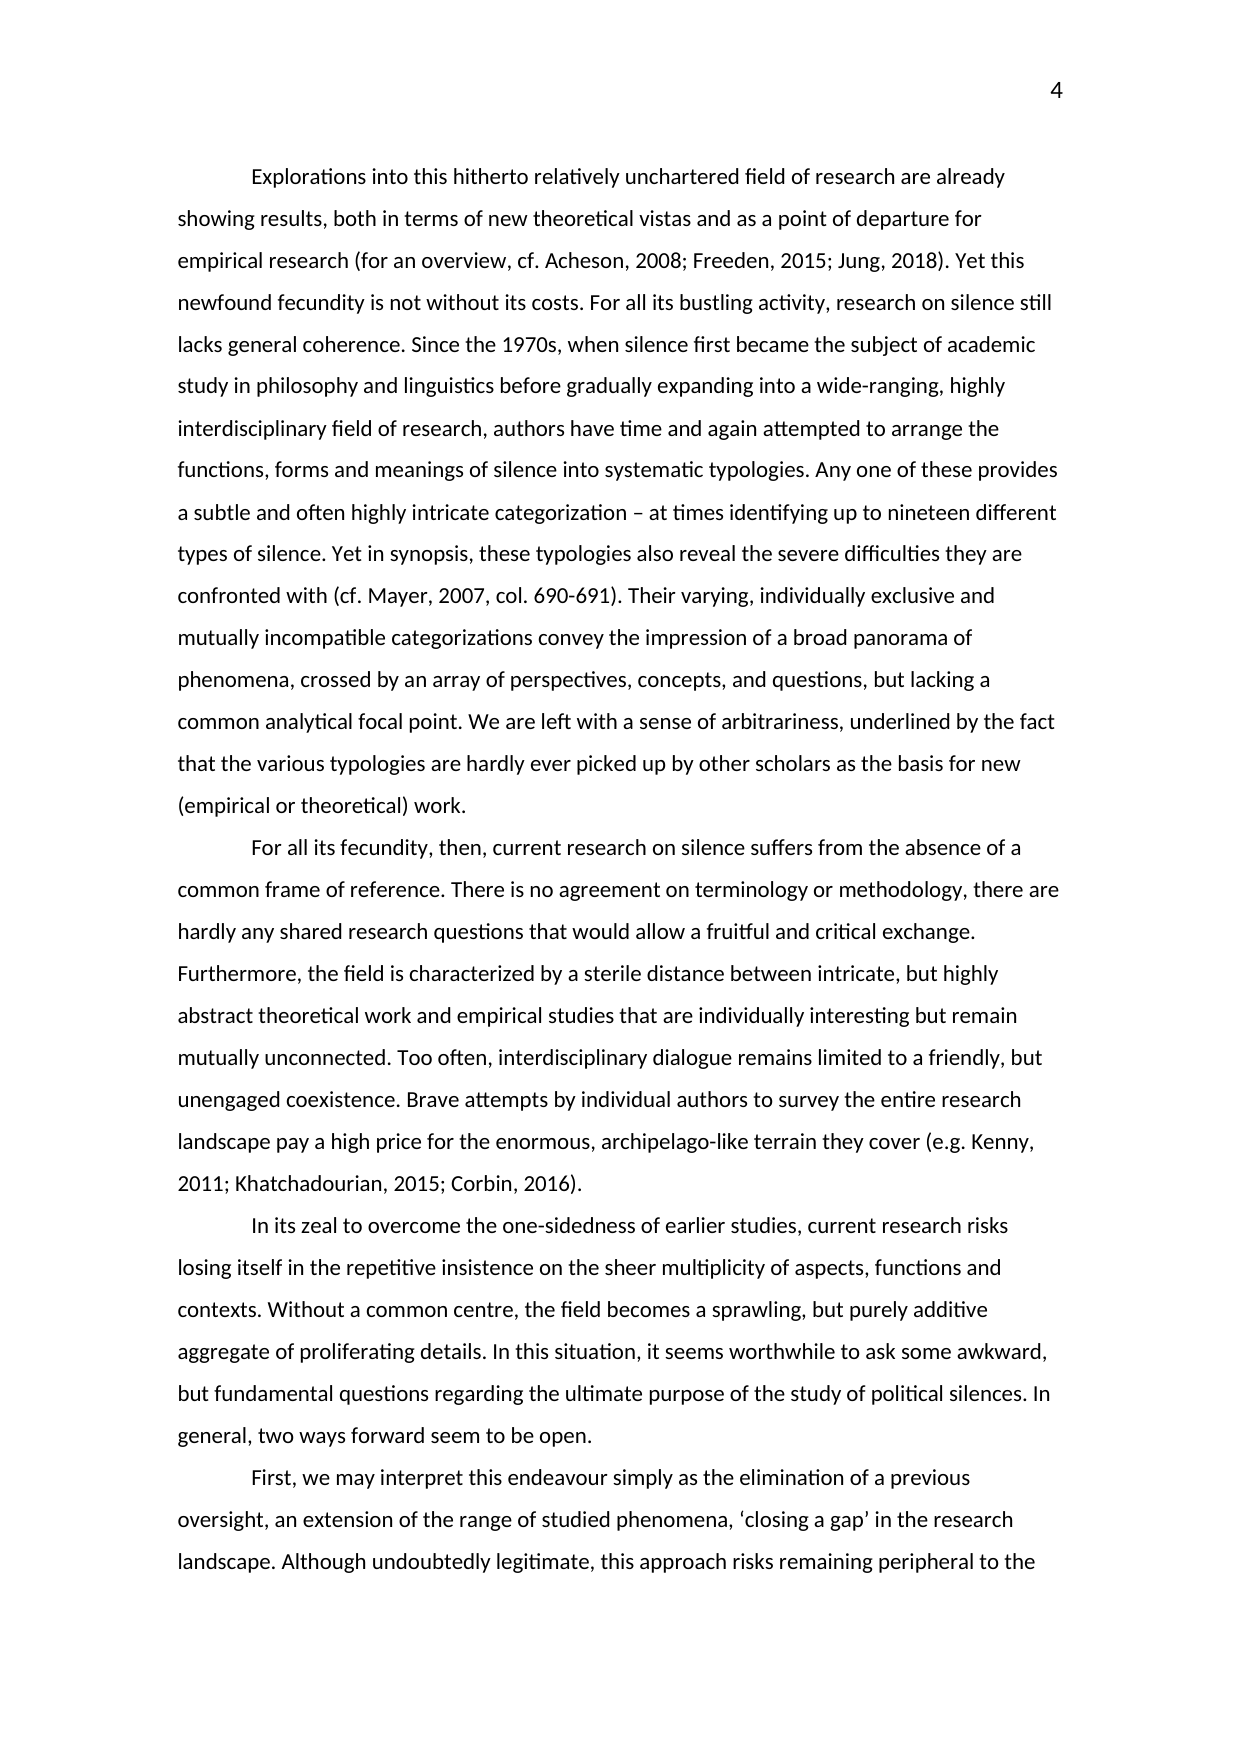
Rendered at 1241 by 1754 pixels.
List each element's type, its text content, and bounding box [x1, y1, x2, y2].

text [177, 1463, 1063, 1575]
text In its zeal to overcome the one-sidedness of earlier studies, current research risks losing itself in the repetitive insistence on the sheer multiplicity of aspects, functions and contexts. Without a common centre, the field becomes a sprawling, but purely additive aggregate of proliferating details. In this situation, it seems worthwhile to ask some awkward, but fundamental questions regarding the ultimate purpose of the study of political silences. In general, two ways forward seem to be open. [177, 1211, 1063, 1449]
text Explorations into this hitherto relatively unchartered field of research are already showing results, both in terms of new theoretical vistas and as a point of departure for empirical research (for an overview, cf. Acheson, 2008; Freeden, 2015; Jung, 2018). Yet this newfound fecundity is not without its costs. For all its bustling activity, research on silence still lacks general coherence. Since the 1970s, when silence first became the subject of academic study in philosophy and linguistics before gradually expanding into a wide-ranging, highly interdisciplinary field of research, authors have time and again attempted to arrange the functions, forms and meanings of silence into systematic typologies. Any one of these provides a subtle and often highly intricate categorization – at times identifying up to nineteen different types of silence. Yet in synopsis, these typologies also reveal the severe difficulties they are confronted with (cf. Mayer, 2007, col. 690-691). Their varying, individually exclusive and mutually incompatible categorizations convey the impression of a broad panorama of phenomena, crossed by an array of perspectives, concepts, and questions, but lacking a common analytical focal point. We are left with a sense of arbitrariness, underlined by the fact that the various typologies are hardly ever picked up by other scholars as the basis for new (empirical or theoretical) work. [177, 162, 1063, 819]
text For all its fecundity, then, current research on silence suffers from the absence of a common frame of reference. There is no agreement on terminology or methodology, there are hardly any shared research questions that would allow a fruitful and critical exchange. Furthermore, the field is characterized by a sterile distance between intricate, but highly abstract theoretical work and empirical studies that are individually interesting but remain mutually unconnected. Too often, interdisciplinary dialogue remains limited to a friendly, but unengaged coexistence. Brave attempts by individual authors to survey the entire research landscape pay a high price for the enormous, archipelago-like terrain they cover (e.g. Kenny, 2011; Khatchadourian, 2015; Corbin, 2016). [177, 833, 1063, 1197]
